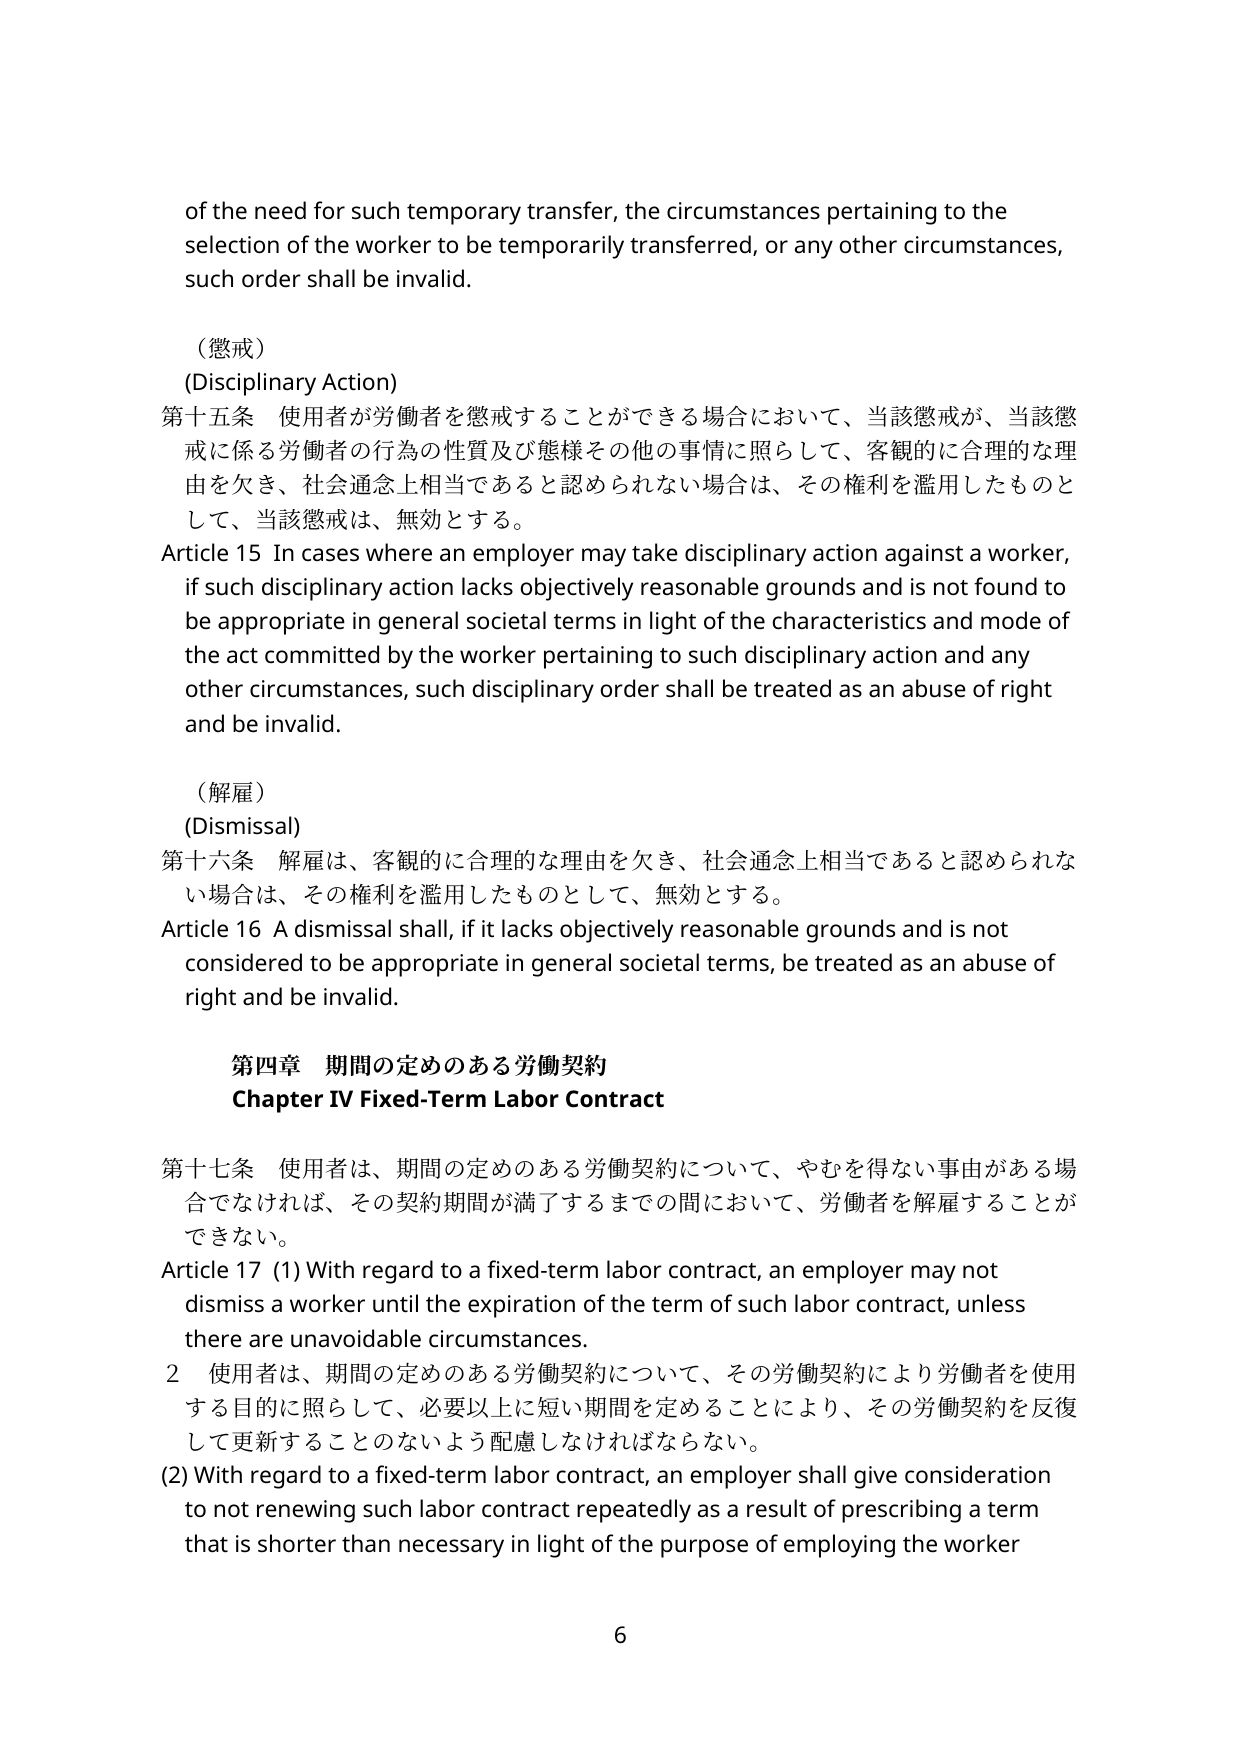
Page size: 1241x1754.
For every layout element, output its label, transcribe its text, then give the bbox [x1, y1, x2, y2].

text Article 15 In cases where an employer may take disciplinary action against a worker, if such disciplinary action lacks objectively reasonable grounds and is not found to be appropriate in general societal terms in light of the characteristics and mode of the act committed by the worker pertaining to such disciplinary action and any other circumstances, such disciplinary order shall be treated as an abuse of right and be invalid. [161, 535, 1079, 740]
text 第十六条 解雇は、客観的に合理的な理由を欠き、社会通念上相当であると認められない場合は、その権利を濫用したものとして、無効とする。 [161, 843, 1079, 911]
text (Disciplinary Action) [184, 364, 1079, 399]
text Article 16 A dismissal shall, if it lacks objectively reasonable grounds and is not considered to be appropriate in general societal terms, be treated as an abuse of right and be invalid. [161, 911, 1079, 1014]
text （懲戒） [184, 330, 1079, 364]
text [161, 1458, 1079, 1560]
text ２ 使用者は、期間の定めのある労働契約について、その労働契約により労働者を使用する目的に照らして、必要以上に短い期間を定めることにより、その労働契約を反復して更新することのないよう配慮しなければならない。 [161, 1355, 1079, 1458]
text Chapter IV Fixed-Term Labor Contract [230, 1082, 1079, 1116]
text 第十五条 使用者が労働者を懲戒することができる場合において、当該懲戒が、当該懲戒に係る労働者の行為の性質及び態様その他の事情に照らして、客観的に合理的な理由を欠き、社会通念上相当であると認められない場合は、その権利を濫用したものとして、当該懲戒は、無効とする。 [161, 399, 1079, 535]
text (Dismissal) [184, 809, 1079, 843]
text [161, 194, 1079, 296]
text 第四章 期間の定めのある労働契約 [230, 1048, 1079, 1082]
text Article 17 (1) With regard to a fixed-term labor contract, an employer may not dismiss a worker until the expiration of the term of such labor contract, unless there are unavoidable circumstances. [161, 1253, 1079, 1355]
text 第十七条 使用者は、期間の定めのある労働契約について、やむを得ない事由がある場合でなければ、その契約期間が満了するまでの間において、労働者を解雇することができない。 [161, 1150, 1079, 1253]
text （解雇） [184, 774, 1079, 809]
